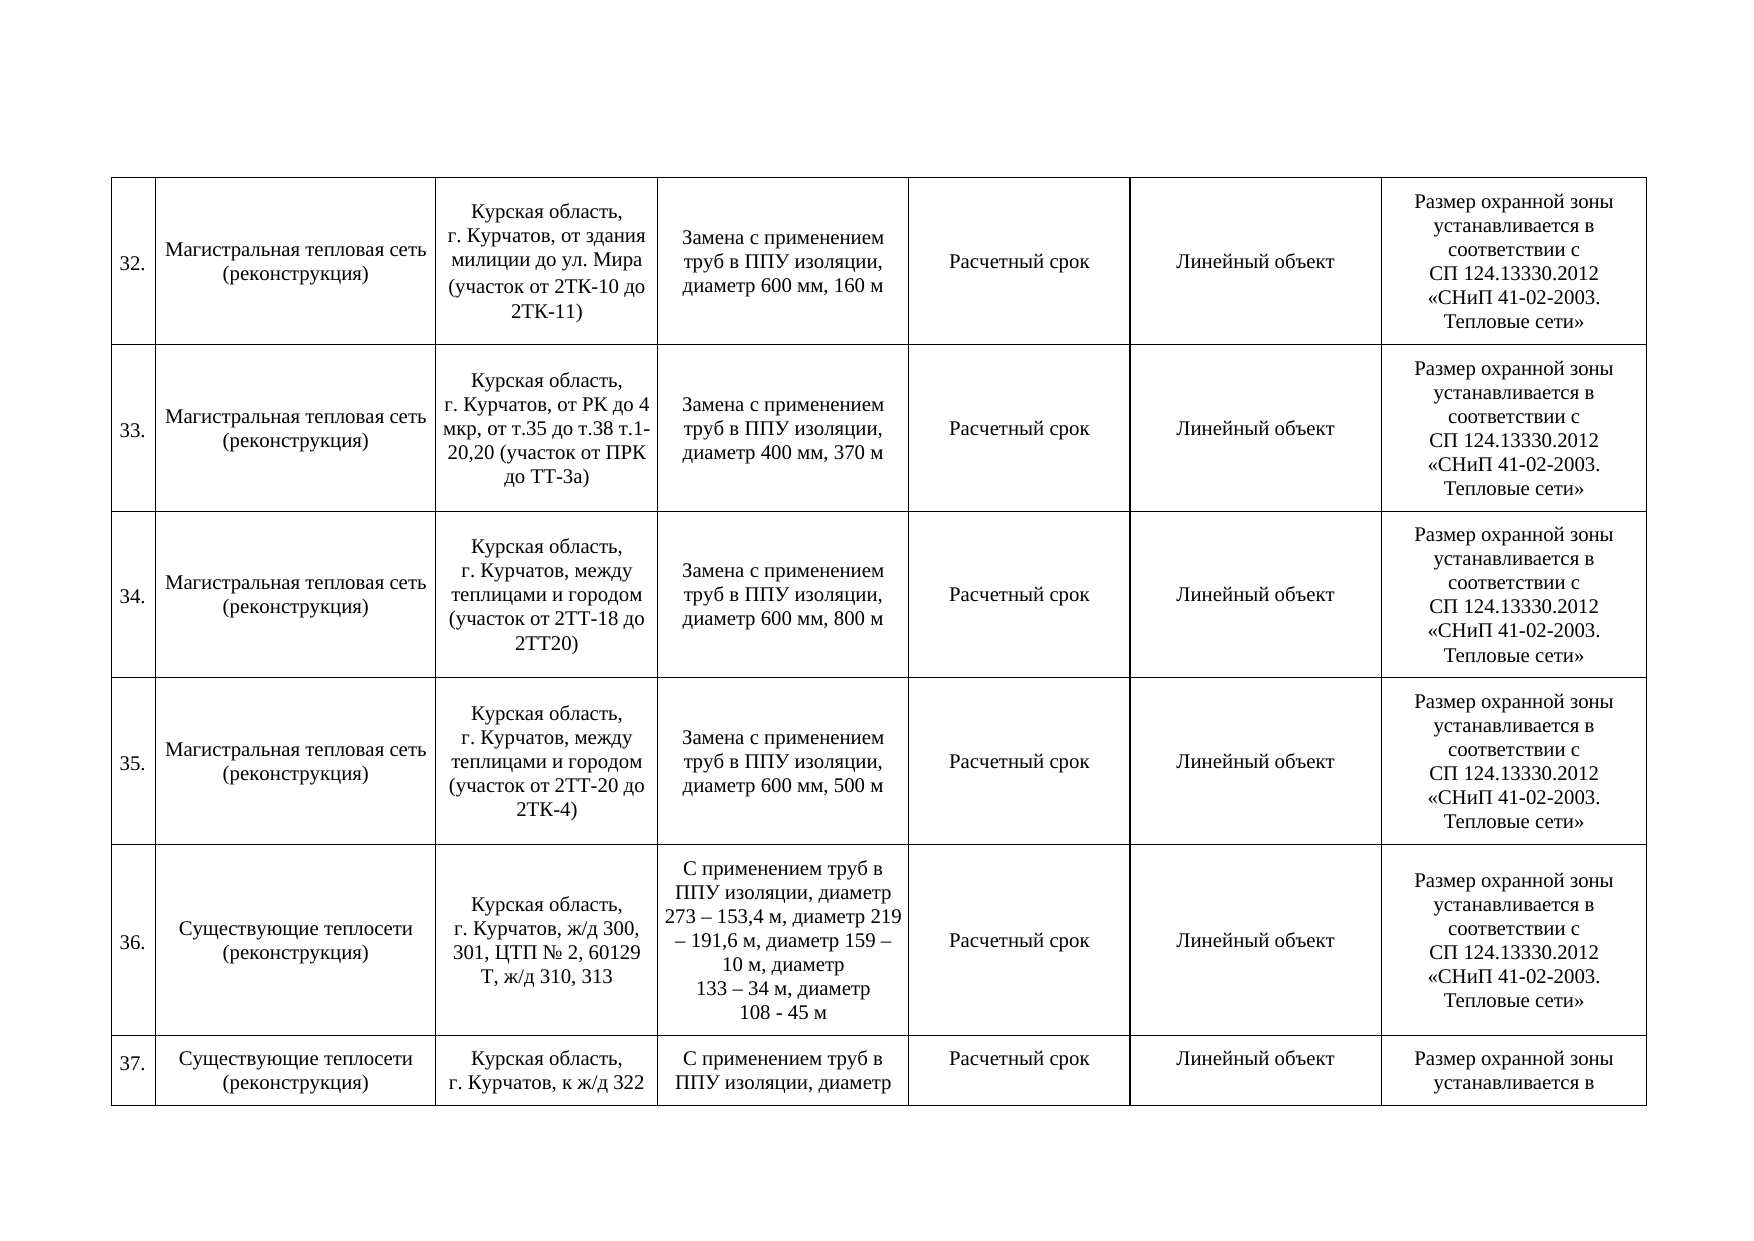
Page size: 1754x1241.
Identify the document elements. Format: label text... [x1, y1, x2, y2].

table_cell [156, 1036, 435, 1105]
table_cell [112, 512, 155, 677]
table_cell Линейный объект [1131, 512, 1381, 677]
table_cell Магистральная тепловая сеть (реконструкция) [156, 678, 435, 844]
table_cell Магистральная тепловая сеть (реконструкция) [156, 345, 435, 511]
table_cell Курская область, г. Курчатов, от здания милиции до ул. Мира (участок от 2ТК-10 до 2ТК-11) [436, 178, 657, 344]
table_cell [112, 845, 155, 1034]
table_cell [112, 1036, 155, 1105]
table_cell Курская область, г. Курчатов, между теплицами и городом (участок от 2ТТ-18 до 2ТТ20) [436, 512, 657, 677]
table_cell Линейный объект [1131, 678, 1381, 844]
table_cell [112, 345, 155, 511]
table_cell Замена с применением труб в ППУ изоляции, диаметр 600 мм, 500 м [658, 678, 908, 844]
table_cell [658, 1036, 908, 1105]
table_cell Размер охранной зоны устанавливается в соответствии с СП 124.13330.2012 «СНиП 41-02-2003. Тепловые сети» [1382, 512, 1646, 677]
table_cell Курская область, г. Курчатов, ж/д 300, 301, ЦТП № 2, 60129 Т, ж/д 310, 313 [436, 845, 657, 1034]
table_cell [1382, 1036, 1646, 1105]
table_cell Линейный объект [1131, 845, 1381, 1034]
table_cell Размер охранной зоны устанавливается в соответствии с СП 124.13330.2012 «СНиП 41-02-2003. Тепловые сети» [1382, 678, 1646, 844]
table_cell С применением труб в ППУ изоляции, диаметр 273 – 153,4 м, диаметр 219 – 191,6 м, диаметр 159 – 10 м, диаметр 133 – 34 м, диаметр 108 - 45 м [658, 845, 908, 1034]
table_cell Расчетный срок [909, 178, 1129, 344]
table_cell Магистральная тепловая сеть (реконструкция) [156, 512, 435, 677]
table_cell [156, 178, 435, 344]
table_cell Курская область, г. Курчатов, от РК до 4 мкр, от т.35 до т.38 т.1-20,20 (участок от ПРК до ТТ-3а) [436, 345, 657, 511]
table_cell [436, 1036, 657, 1105]
table_cell Линейный объект [1131, 1036, 1381, 1105]
table_cell Замена с применением труб в ППУ изоляции, диаметр 600 мм, 800 м [658, 512, 908, 677]
table_cell Расчетный срок [909, 1036, 1129, 1105]
table_cell Существующие теплосети (реконструкция) [156, 845, 435, 1034]
table_cell Линейный объект [1131, 178, 1381, 344]
table_cell Замена с применением труб в ППУ изоляции, диаметр 400 мм, 370 м [658, 345, 908, 511]
table_cell Курская область, г. Курчатов, между теплицами и городом (участок от 2ТТ-20 до 2ТК-4) [436, 678, 657, 844]
table_cell Расчетный срок [909, 512, 1129, 677]
table_cell Размер охранной зоны устанавливается в соответствии с СП 124.13330.2012 «СНиП 41-02-2003. Тепловые сети» [1382, 345, 1646, 511]
table_cell Размер охранной зоны устанавливается в соответствии с СП 124.13330.2012 «СНиП 41-02-2003. Тепловые сети» [1382, 845, 1646, 1034]
table_cell Линейный объект [1131, 345, 1381, 511]
table_cell Расчетный срок [909, 345, 1129, 511]
table_cell [112, 678, 155, 844]
table_cell [112, 178, 155, 344]
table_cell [1382, 178, 1646, 344]
table_cell Расчетный срок [909, 678, 1129, 844]
table_cell Замена с применением труб в ППУ изоляции, диаметр 600 мм, 160 м [658, 178, 908, 344]
table_cell Расчетный срок [909, 845, 1129, 1034]
